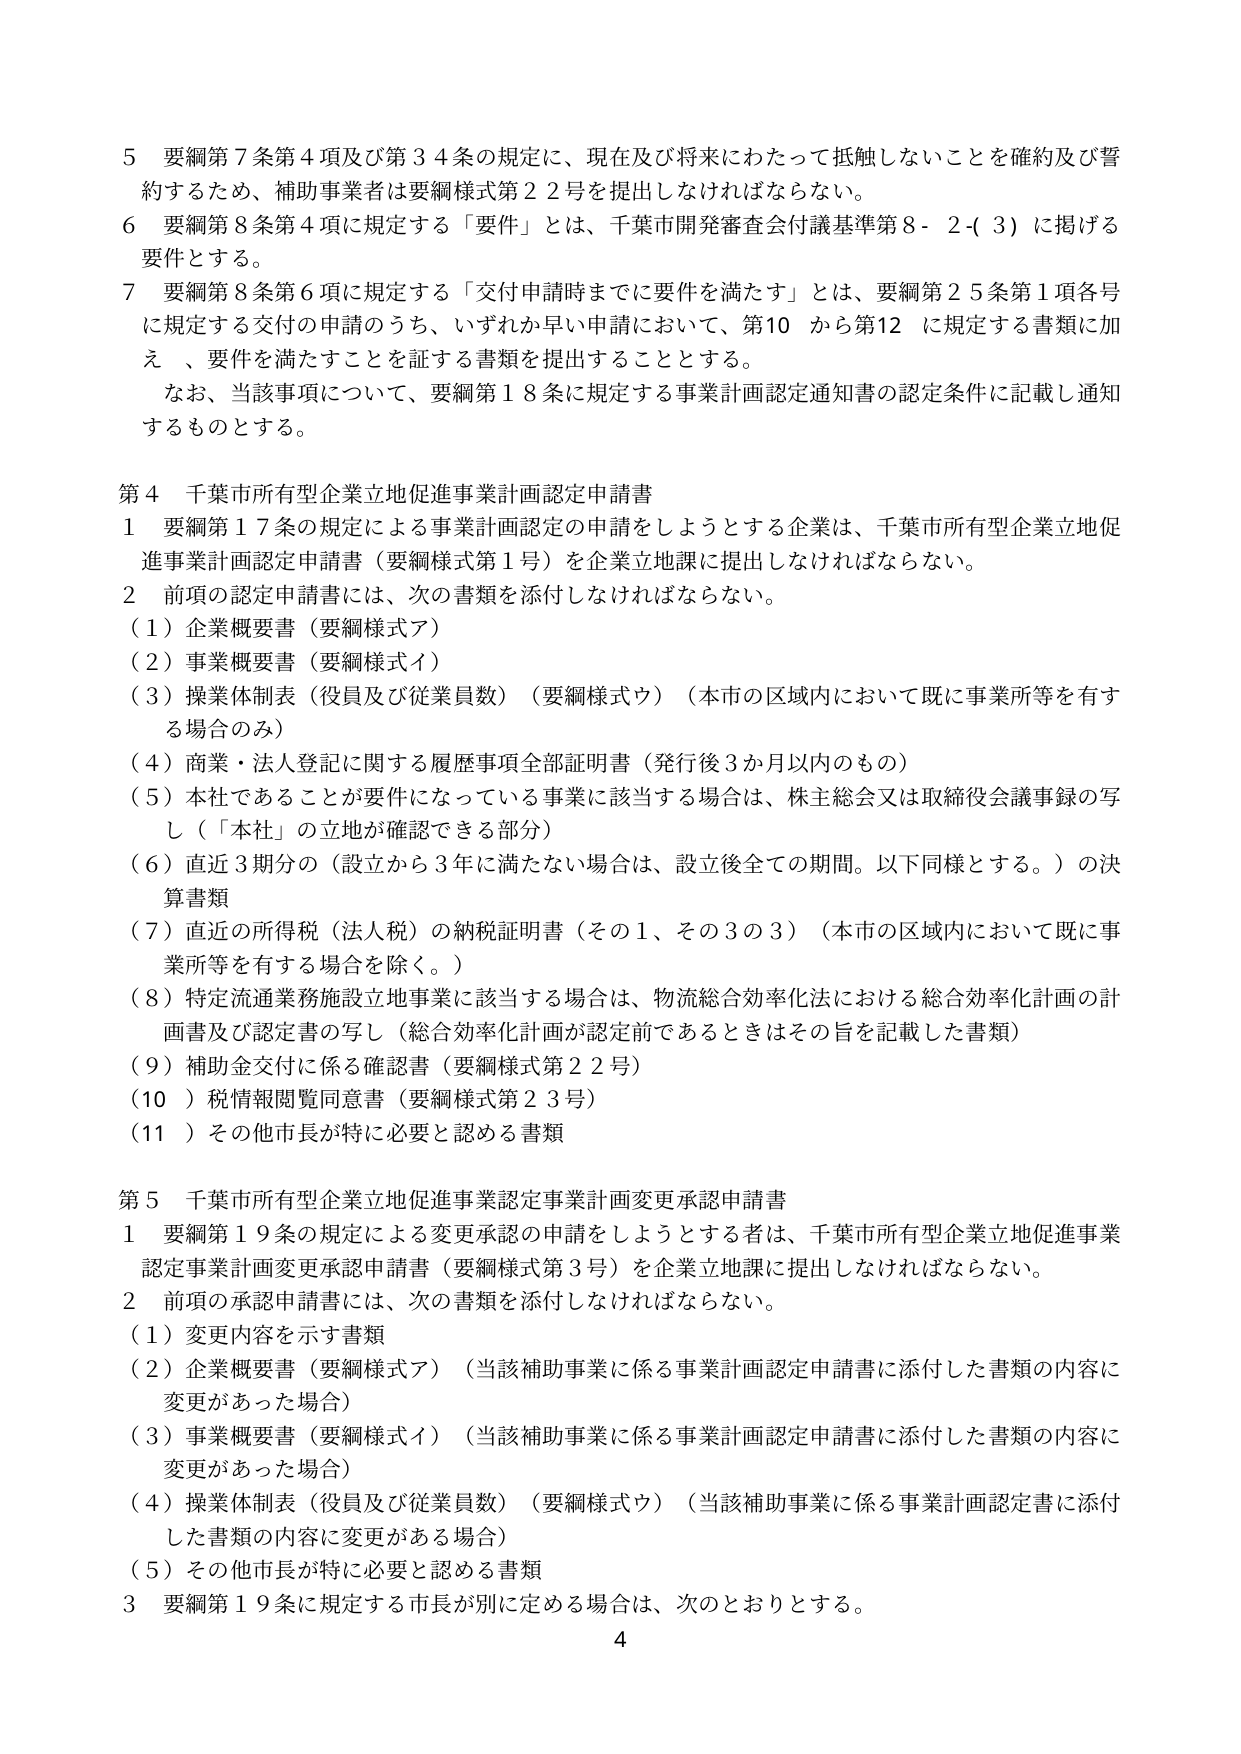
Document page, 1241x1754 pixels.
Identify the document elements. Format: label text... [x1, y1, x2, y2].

text １ 要綱第１７条の規定による事業計画認定の申請をしようとする企業は、千葉市所有型企業立地促進事業計画認定申請書（要綱様式第１号）を企業立地課に提出しなければならない。 [118, 509, 1122, 577]
text ３ 要綱第１９条に規定する市長が別に定める場合は、次のとおりとする。 [118, 1586, 1122, 1620]
text （４）商業・法人登記に関する履歴事項全部証明書（発行後３か月以内のもの） [118, 745, 1122, 779]
text ２ 前項の承認申請書には、次の書類を添付しなければならない。 [118, 1283, 1122, 1317]
text ６ 要綱第８条第４項に規定する「要件」とは、千葉市開発審査会付議基準第８-２-(３)に掲げる要件とする。 [118, 207, 1122, 274]
text （11）その他市長が特に必要と認める書類 [118, 1115, 1122, 1149]
text （８）特定流通業務施設立地事業に該当する場合は、物流総合効率化法における総合効率化計画の計画書及び認定書の写し（総合効率化計画が認定前であるときはその旨を記載した書類） [118, 981, 1122, 1048]
text ２ 前項の認定申請書には、次の書類を添付しなければならない。 [118, 577, 1122, 611]
text 第４ 千葉市所有型企業立地促進事業計画認定申請書 [118, 476, 1122, 509]
text （10）税情報閲覧同意書（要綱様式第２３号） [118, 1082, 1122, 1115]
text （４）操業体制表（役員及び従業員数）（要綱様式ウ）（当該補助事業に係る事業計画認定書に添付した書類の内容に変更がある場合） [118, 1485, 1122, 1553]
text （３）操業体制表（役員及び従業員数）（要綱様式ウ）（本市の区域内において既に事業所等を有する場合のみ） [118, 678, 1122, 745]
text （２）企業概要書（要綱様式ア）（当該補助事業に係る事業計画認定申請書に添付した書類の内容に変更があった場合） [118, 1351, 1122, 1418]
text （１）企業概要書（要綱様式ア） [118, 611, 1122, 644]
text ５ 要綱第７条第４項及び第３４条の規定に、現在及び将来にわたって抵触しないことを確約及び誓約するため、補助事業者は要綱様式第２２号を提出しなければならない。 [118, 139, 1122, 207]
text 第５ 千葉市所有型企業立地促進事業認定事業計画変更承認申請書 [118, 1182, 1122, 1216]
text （５）本社であることが要件になっている事業に該当する場合は、株主総会又は取締役会議事録の写し（「本社」の立地が確認できる部分） [118, 779, 1122, 846]
text （５）その他市長が特に必要と認める書類 [118, 1553, 1122, 1586]
text （６）直近３期分の（設立から３年に満たない場合は、設立後全ての期間。以下同様とする。）の決算書類 [118, 846, 1122, 913]
text （７）直近の所得税（法人税）の納税証明書（その１、その３の３）（本市の区域内において既に事業所等を有する場合を除く。） [118, 913, 1122, 981]
text （３）事業概要書（要綱様式イ）（当該補助事業に係る事業計画認定申請書に添付した書類の内容に変更があった場合） [118, 1418, 1122, 1485]
text （９）補助金交付に係る確認書（要綱様式第２２号） [118, 1048, 1122, 1082]
text ７ 要綱第８条第６項に規定する「交付申請時までに要件を満たす」とは、要綱第２５条第１項各号に規定する交付の申請のうち、いずれか早い申請において、第10から第12に規定する書類に加え、要件を満たすことを証する書類を提出することとする。 [118, 274, 1122, 375]
text １ 要綱第１９条の規定による変更承認の申請をしようとする者は、千葉市所有型企業立地促進事業認定事業計画変更承認申請書（要綱様式第３号）を企業立地課に提出しなければならない。 [118, 1216, 1122, 1283]
text なお、当該事項について、要綱第１８条に規定する事業計画認定通知書の認定条件に記載し通知するものとする。 [118, 375, 1122, 442]
text （２）事業概要書（要綱様式イ） [118, 644, 1122, 678]
text （１）変更内容を示す書類 [118, 1317, 1122, 1351]
